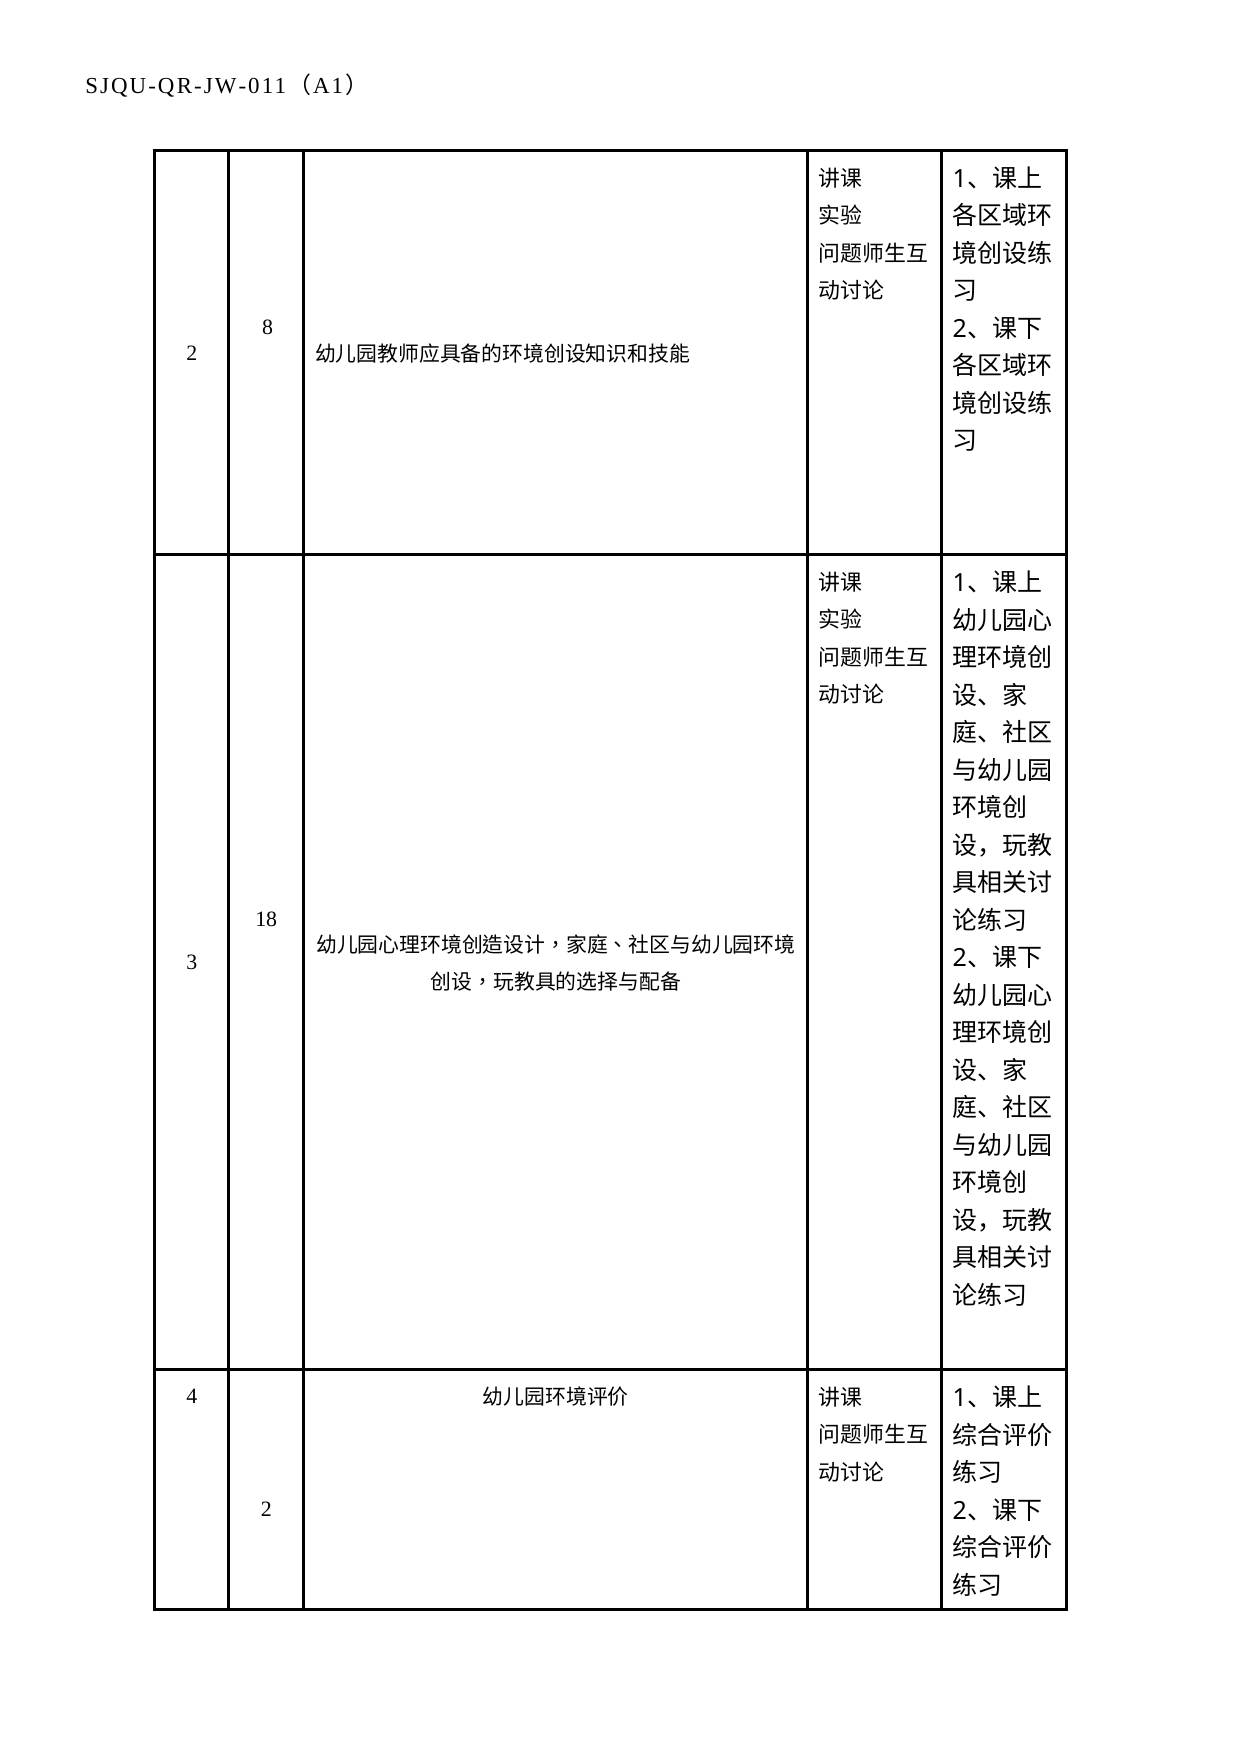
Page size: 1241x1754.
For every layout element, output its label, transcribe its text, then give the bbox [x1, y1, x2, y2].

table_cell 幼儿园心理环境创造设计，家庭、社区与幼儿园环境创设，玩教具的选择与配备 [305, 556, 806, 1368]
table_cell 幼儿园环境评价 [305, 1371, 806, 1608]
table_cell 2 [230, 1371, 302, 1608]
table_cell 幼儿园教师应具备的环境创设知识和技能 [305, 152, 806, 553]
table_cell 讲课 实验 问题师生互动讨论 [809, 152, 940, 553]
table_cell 讲课 实验 问题师生互动讨论 [809, 556, 940, 1368]
table_cell 8 [230, 152, 302, 553]
table_cell 4 [156, 1371, 227, 1608]
table_cell 3 [156, 556, 227, 1368]
table_cell 18 [230, 556, 302, 1368]
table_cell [943, 1371, 1065, 1608]
table_cell 讲课 问题师生互动讨论 [809, 1371, 940, 1608]
table_cell 1、课上幼儿园心理环境创设、家庭、社区与幼儿园环境创设，玩教具相关讨论练习 2、课下幼儿园心理环境创设、家庭、社区与幼儿园环境创设，玩教具相关讨论练习 [943, 556, 1065, 1368]
table_cell 1、课上各区域环境创设练习 2、课下各区域环境创设练习 [943, 152, 1065, 553]
table_cell 2 [156, 152, 227, 553]
